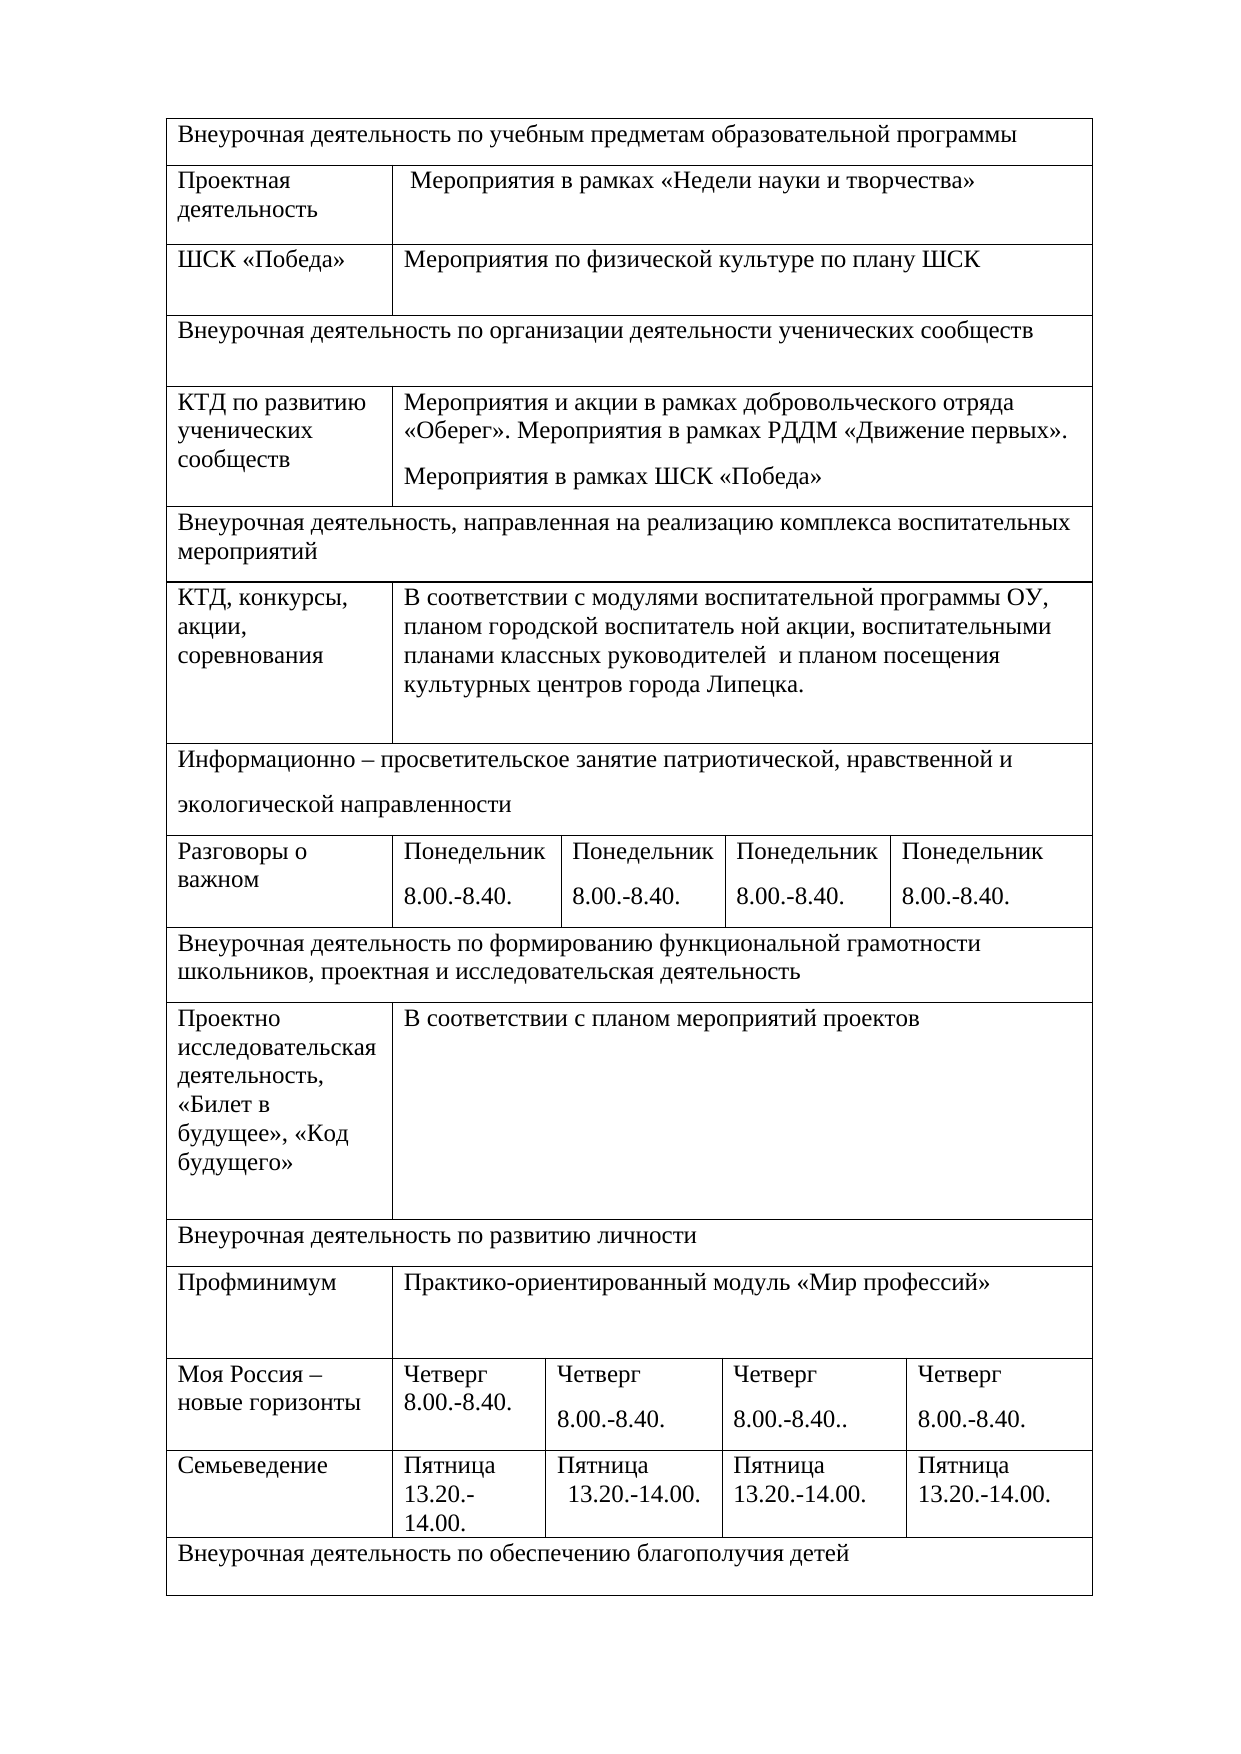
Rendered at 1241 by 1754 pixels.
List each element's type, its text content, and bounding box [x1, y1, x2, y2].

table_cell Пятница 13.20.-14.00. [723, 1451, 906, 1537]
table_cell Внеурочная деятельность по учебным предметам образовательной программы [167, 119, 1092, 164]
table_cell Проектно исследовательская деятельность, «Билет в будущее», «Код будущего» [167, 1003, 392, 1219]
table_cell Моя Россия – новые горизонты [167, 1359, 392, 1449]
table_cell Внеурочная деятельность по обеспечению благополучия детей [167, 1538, 1092, 1595]
table_cell Четверг 8.00.-8.40. [546, 1359, 722, 1449]
table_cell Семьеведение [167, 1451, 392, 1537]
table_cell Пятница 13.20.-14.00. [546, 1451, 722, 1537]
table_cell Разговоры о важном [167, 836, 392, 927]
table_cell КТД, конкурсы, акции, соревнования [167, 583, 392, 743]
table_cell Практико-ориентированный модуль «Мир профессий» [393, 1267, 1092, 1358]
table_cell Внеурочная деятельность по формированию функциональной грамотности школьников, проектная и исследовательская деятельность [167, 928, 1092, 1002]
table_cell Внеурочная деятельность по развитию личности [167, 1220, 1092, 1266]
table_cell Информационно – просветительское занятие патриотической, нравственной и экологической направленности [167, 744, 1092, 835]
table_cell КТД по развитию ученических сообществ [167, 387, 392, 506]
table_cell В соответствии с модулями воспитательной программы ОУ, планом городской воспитатель ной акции, воспитательными планами классных руководителей и планом посещения культурных центров города Липецка. [393, 583, 1092, 743]
table_cell Пятница 13.20.-14.00. [393, 1451, 545, 1537]
table_cell Мероприятия в рамках «Недели науки и творчества» [393, 166, 1092, 243]
table_cell В соответствии с планом мероприятий проектов [393, 1003, 1092, 1219]
table_cell Понедельник 8.00.-8.40. [562, 836, 725, 927]
table_cell Мероприятия и акции в рамках добровольческого отряда «Оберег». Мероприятия в рамках РДДМ «Движение первых». Мероприятия в рамках ШСК «Победа» [393, 387, 1092, 506]
table_cell Понедельник 8.00.-8.40. [726, 836, 890, 927]
table_cell Проектная деятельность [167, 166, 392, 243]
table_cell Понедельник 8.00.-8.40. [393, 836, 561, 927]
table_cell Пятница 13.20.-14.00. [907, 1451, 1092, 1537]
table_cell Четверг 8.00.-8.40. [907, 1359, 1092, 1449]
table_cell Четверг 8.00.-8.40. [393, 1359, 545, 1449]
table_cell ШСК «Победа» [167, 245, 392, 314]
table_cell Мероприятия по физической культуре по плану ШСК [393, 245, 1092, 314]
table_cell Внеурочная деятельность по организации деятельности ученических сообществ [167, 316, 1092, 386]
table_cell Понедельник 8.00.-8.40. [891, 836, 1092, 927]
table_cell Четверг 8.00.-8.40.. [723, 1359, 906, 1449]
table_cell Профминимум [167, 1267, 392, 1358]
table_cell Внеурочная деятельность, направленная на реализацию комплекса воспитательных мероприятий [167, 507, 1092, 581]
